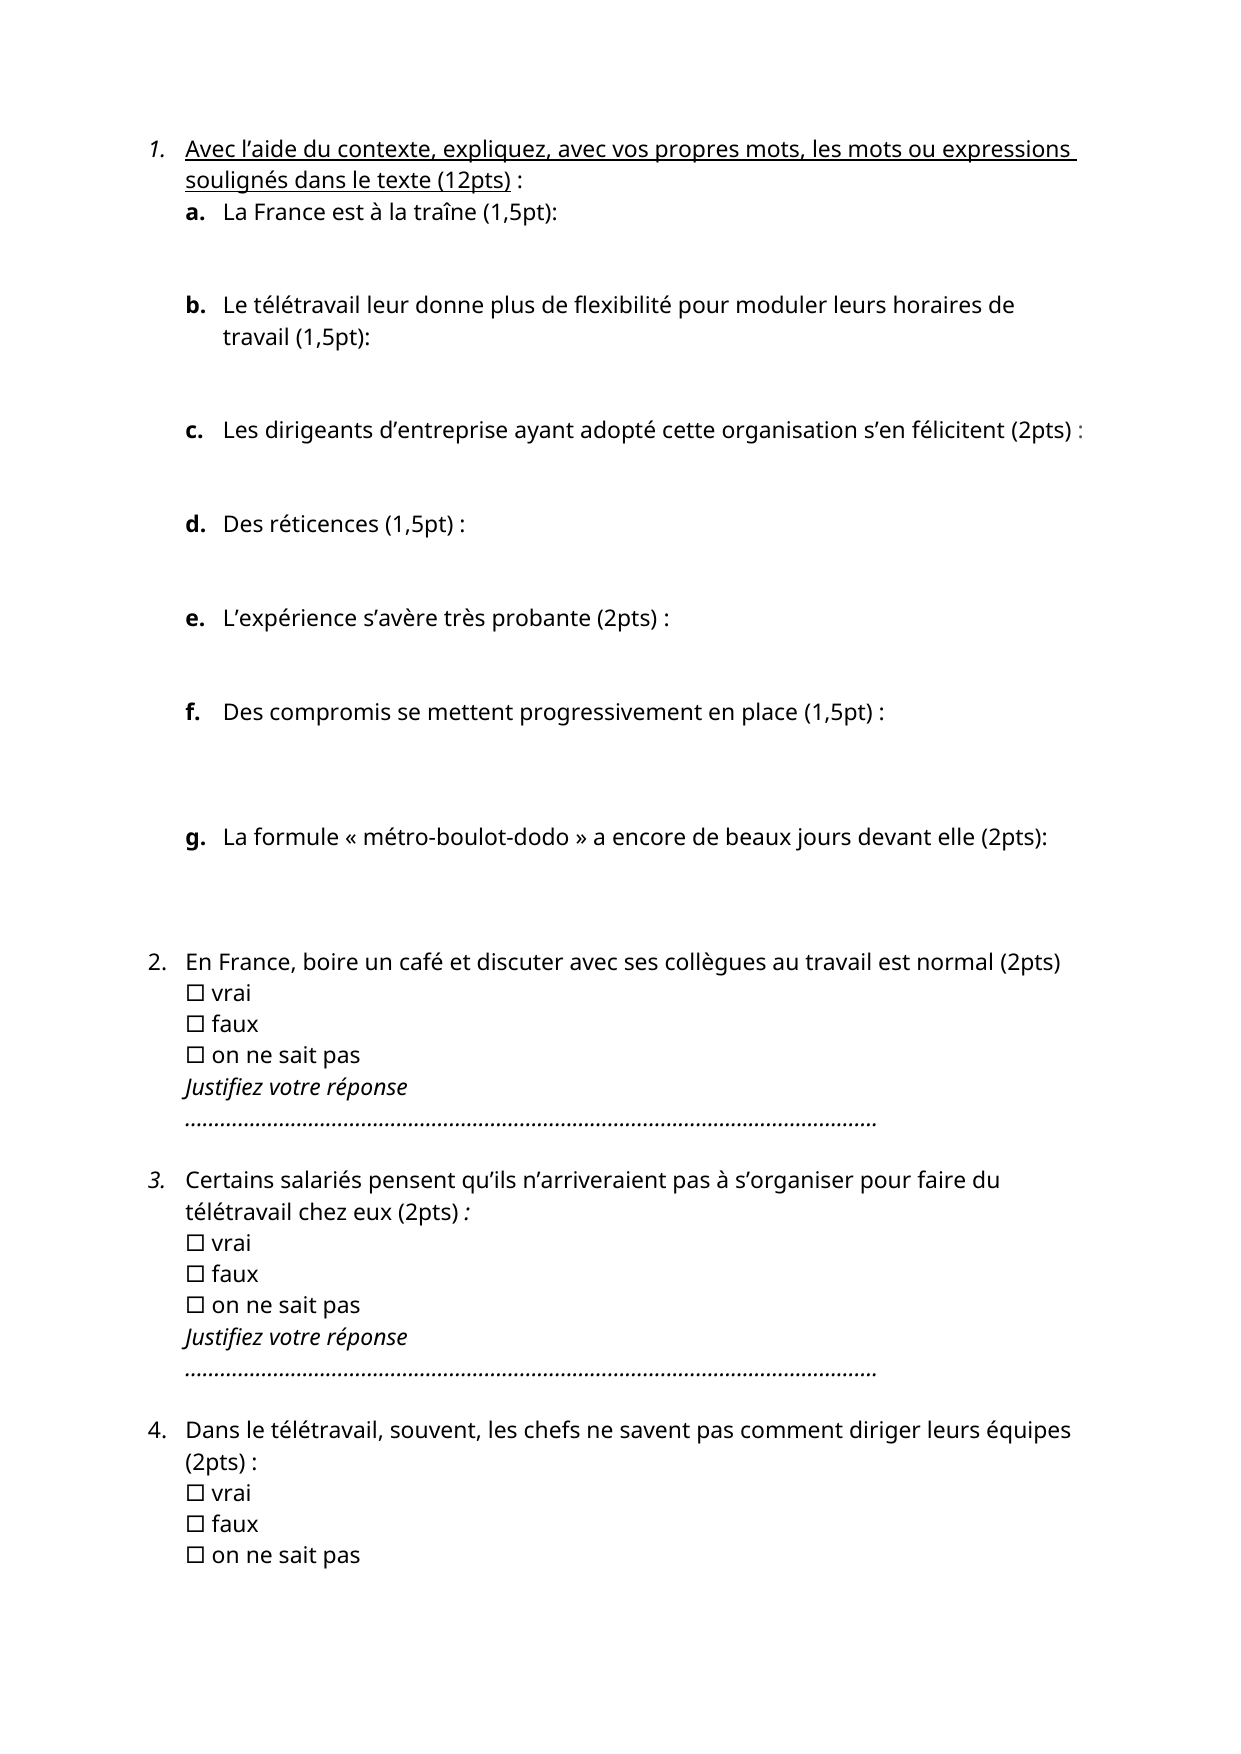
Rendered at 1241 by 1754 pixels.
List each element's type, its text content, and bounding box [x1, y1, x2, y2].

list on ne sait pas [185, 1039, 1093, 1070]
list Le télétravail leur donne plus de flexibilité pour moduler leurs horaires de travail (1,5pt): [185, 289, 1093, 352]
list Les dirigeants d’entreprise ayant adopté cette organisation s’en félicitent (2pts) : [185, 414, 1093, 445]
list Avec l’aide du contexte, expliquez, avec vos propres mots, les mots ou expressions soulignés dans le texte (12pts) : [148, 133, 1093, 195]
list Certains salariés pensent qu’ils n’arriveraient pas à s’organiser pour faire du télétravail chez eux (2pts) : [148, 1164, 1093, 1227]
list La France est à la traîne (1,5pt): [185, 195, 1093, 227]
list on ne sait pas [185, 1289, 1093, 1320]
list on ne sait pas [185, 1539, 1093, 1570]
list faux [185, 1508, 1093, 1539]
list vrai [185, 1227, 1093, 1258]
list L’expérience s’avère très probante (2pts) : [185, 602, 1093, 633]
list En France, boire un café et discuter avec ses collègues au travail est normal (2pts) [148, 945, 1093, 977]
list vrai [185, 977, 1093, 1008]
list faux [185, 1258, 1093, 1289]
list Justifiez votre réponse ………………………………………………………………………………………………………. [185, 1070, 1093, 1133]
list La formule « métro-boulot-dodo » a encore de beaux jours devant elle (2pts): [185, 820, 1093, 852]
list faux [185, 1008, 1093, 1039]
list vrai [185, 1477, 1093, 1508]
list Des réticences (1,5pt) : [185, 508, 1093, 539]
list Dans le télétravail, souvent, les chefs ne savent pas comment diriger leurs équipes (2pts) : [148, 1414, 1093, 1477]
list Des compromis se mettent progressivement en place (1,5pt) : [185, 695, 1093, 727]
list Justifiez votre réponse ………………………………………………………………………………………………………. [185, 1320, 1093, 1383]
